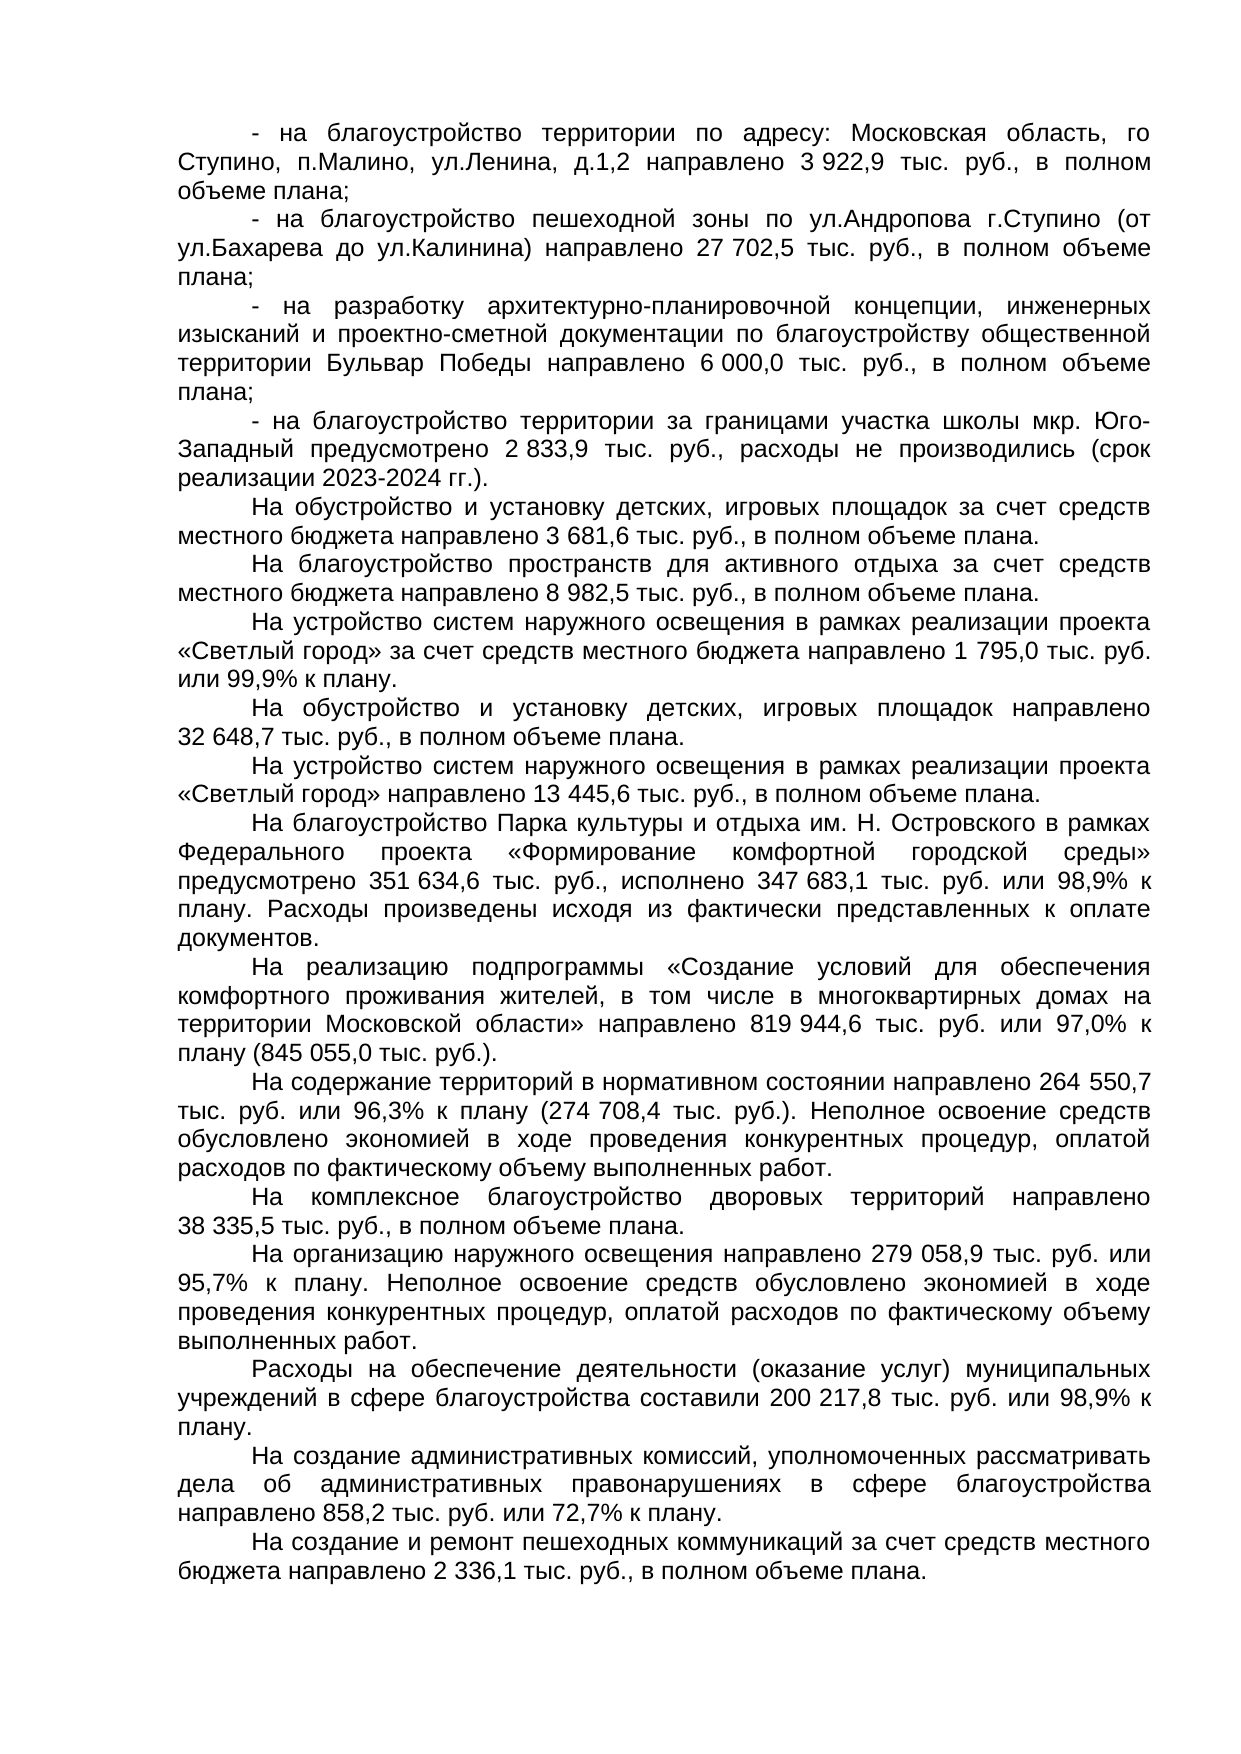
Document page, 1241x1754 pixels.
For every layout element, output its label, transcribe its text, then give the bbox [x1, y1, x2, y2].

text На комплексное благоустройство дворовых территорий направлено 38 335,5 тыс. руб., в полном объеме плана. [177, 1182, 1152, 1239]
text - на разработку архитектурно-планировочной концепции, инженерных изысканий и проектно-сметной документации по благоустройству общественной территории Бульвар Победы направлено 6 000,0 тыс. руб., в полном объеме плана; [177, 348, 1152, 406]
text На обустройство и установку детских, игровых площадок за счет средств местного бюджета направлено 3 681,6 тыс. руб., в полном объеме плана. [177, 492, 1152, 549]
text На создание и ремонт пешеходных коммуникаций за счет средств местного бюджета направлено 2 336,1 тыс. руб., в полном объеме плана. [177, 1527, 1152, 1584]
text - на благоустройство территории за границами участка школы мкр. Юго-Западный предусмотрено 2 833,9 тыс. руб., расходы не производились (срок реализации 2023-2024 гг.). [177, 406, 1152, 492]
text - на благоустройство пешеходной зоны по ул.Андропова г.Ступино (от ул.Бахарева до ул.Калинина) направлено 27 702,5 тыс. руб., в полном объеме плана; [177, 204, 1152, 291]
text Расходы на обеспечение деятельности (оказание услуг) муниципальных учреждений в сфере благоустройства составили 200 217,8 тыс. руб. или 98,9% к плану. [177, 1354, 1152, 1441]
text На благоустройство Парка культуры и отдыха им. Н. Островского в рамках Федерального проекта «Формирование комфортной городской среды» предусмотрено 351 634,6 тыс. руб., исполнено 347 683,1 тыс. руб. или 98,9% к плану. Расходы произведены исходя из фактически представленных к оплате документов. [177, 808, 1152, 952]
text На устройство систем наружного освещения в рамках реализации проекта «Светлый город» за счет средств местного бюджета направлено 1 795,0 тыс. руб. или 99,9% к плану. [177, 607, 1152, 693]
text На обустройство и установку детских, игровых площадок направлено 32 648,7 тыс. руб., в полном объеме плана. [177, 693, 1152, 751]
text На организацию наружного освещения направлено 279 058,9 тыс. руб. или 95,7% к плану. Неполное освоение средств обусловлено экономией в ходе проведения конкурентных процедур, оплатой расходов по фактическому объему выполненных работ. [177, 1239, 1152, 1354]
text На устройство систем наружного освещения в рамках реализации проекта «Светлый город» направлено 13 445,6 тыс. руб., в полном объеме плана. [177, 751, 1152, 808]
text На реализацию подпрограммы «Создание условий для обеспечения комфортного проживания жителей, в том числе в многоквартирных домах на территории Московской области» направлено 819 944,6 тыс. руб. или 97,0% к плану (845 055,0 тыс. руб.). [177, 952, 1152, 1067]
text - на благоустройство территории по адресу: Московская область, го Ступино, п.Малино, ул.Ленина, д.1,2 направлено 3 922,9 тыс. руб., в полном объеме плана; [177, 118, 1152, 204]
text На создание административных комиссий, уполномоченных рассматривать дела об административных правонарушениях в сфере благоустройства направлено 858,2 тыс. руб. или 72,7% к плану. [177, 1441, 1152, 1527]
text На благоустройство пространств для активного отдыха за счет средств местного бюджета направлено 8 982,5 тыс. руб., в полном объеме плана. [177, 549, 1152, 607]
text На содержание территорий в нормативном состоянии направлено 264 550,7 тыс. руб. или 96,3% к плану (274 708,4 тыс. руб.). Неполное освоение средств обусловлено экономией в ходе проведения конкурентных процедур, оплатой расходов по фактическому объему выполненных работ. [177, 1067, 1152, 1182]
